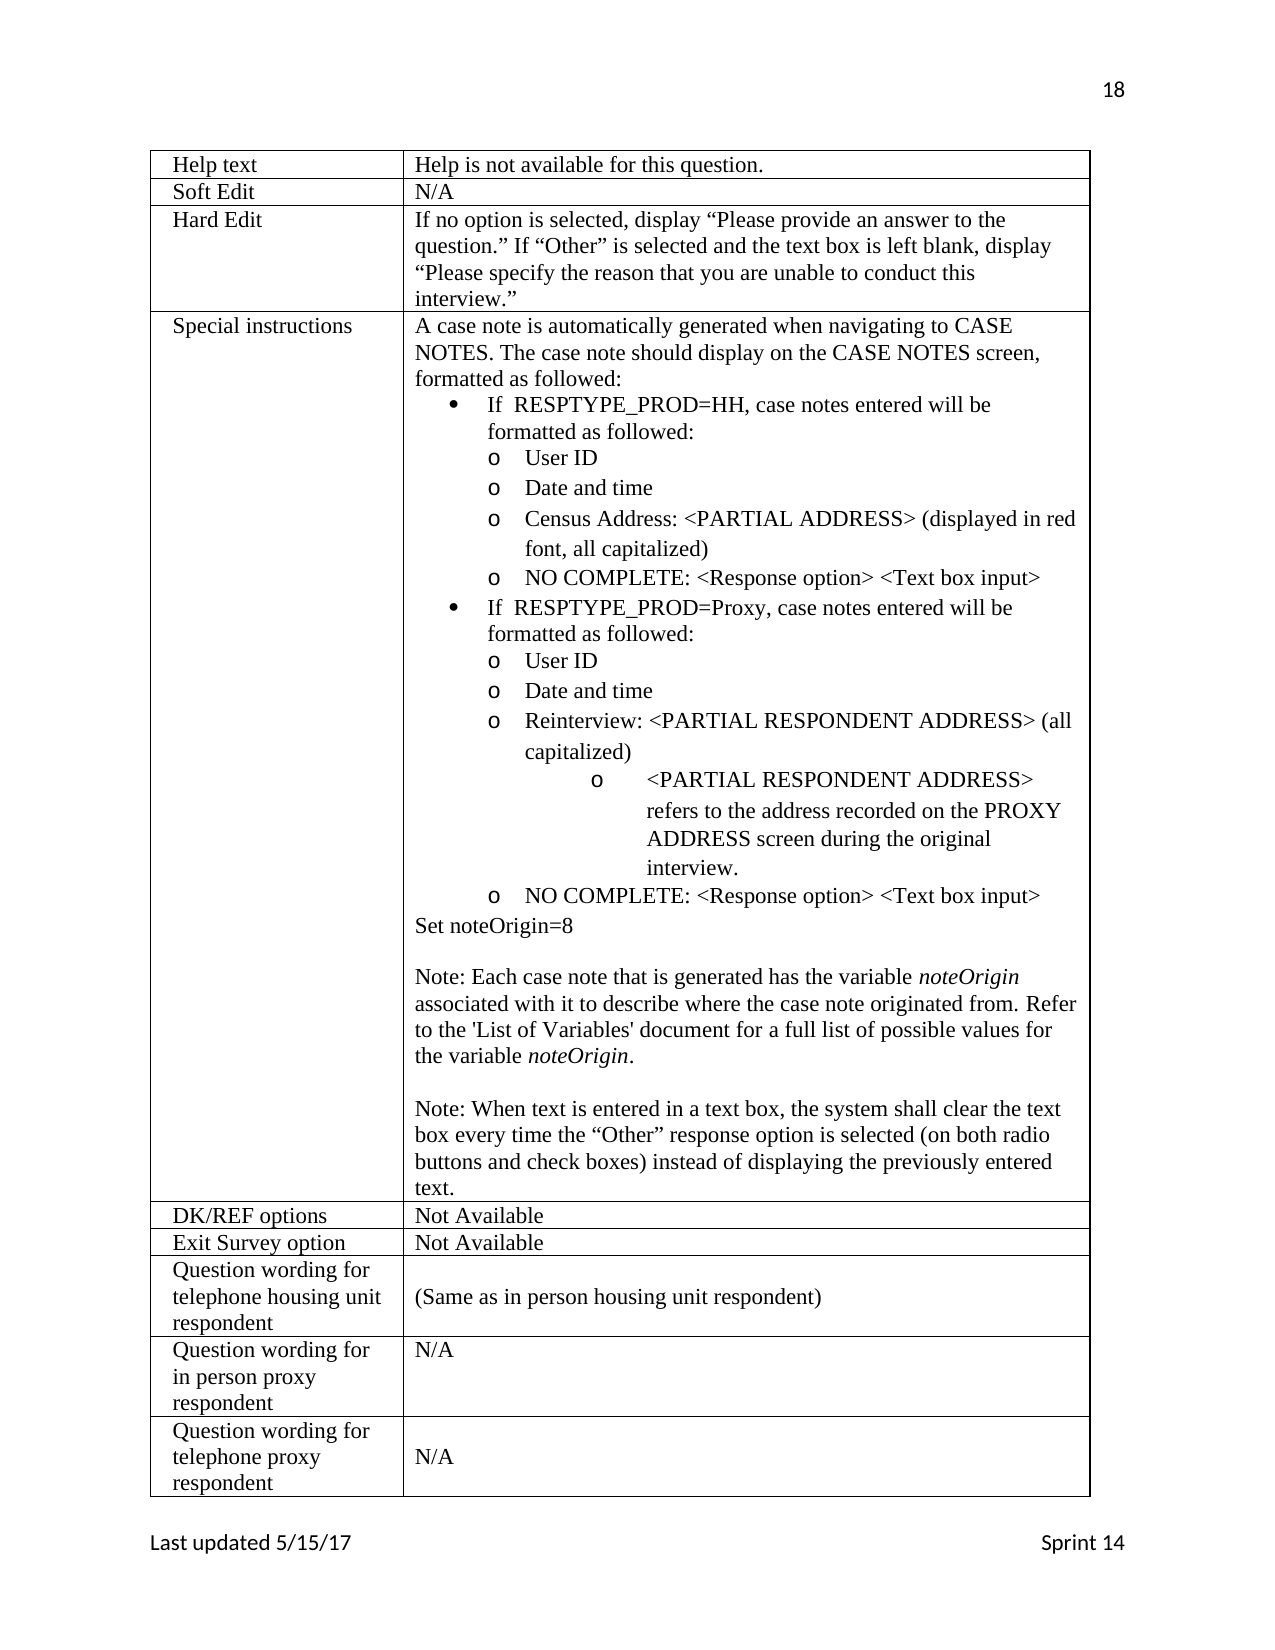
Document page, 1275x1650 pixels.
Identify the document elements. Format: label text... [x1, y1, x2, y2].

table_cell N/A [404, 1417, 1089, 1496]
table_cell If no option is selected, display “Please provide an answer to the question.” If “Other” is selected and the text box is left blank, display “Please specify the reason that you are unable to conduct this interview.” [404, 206, 1089, 311]
table_cell Question wording for telephone housing unit respondent [151, 1256, 403, 1336]
table_cell Not Available [404, 1202, 1089, 1228]
table_cell Soft Edit [151, 179, 403, 205]
table_cell Question wording for telephone proxy respondent [151, 1417, 403, 1496]
table_cell Special instructions [151, 312, 403, 1201]
table_cell Hard Edit [151, 206, 403, 311]
table_cell A case note is automatically generated when navigating to CASE NOTES. The case note should display on the CASE NOTES screen, formatted as followed: If RESPTYPE_PROD=HH, case notes entered will be formatted as followed: User ID Date and time Census Address: <PARTIAL ADDRESS> (displayed in red font, all capitalized) NO COMPLETE: <Response option> <Text box input> If RESPTYPE_PROD=Proxy, case notes entered will be formatted as followed: User ID Date and time Reinterview: <PARTIAL RESPONDENT ADDRESS> (all capitalized) <PARTIAL RESPONDENT ADDRESS> refers to the address recorded on the PROXY ADDRESS screen during the original interview. NO COMPLETE: <Response option> <Text box input> Set noteOrigin=8 Note: Each case note that is generated has the variable noteOrigin associated with it to describe where the case note originated from. Refer to the 'List of Variables' document for a full list of possible values for the variable noteOrigin. Note: When text is entered in a text box, the system shall clear the text box every time the “Other” response option is selected (on both radio buttons and check boxes) instead of displaying the previously entered text. [404, 312, 1089, 1201]
table_cell N/A [404, 179, 1089, 205]
table_cell Exit Survey option [151, 1229, 403, 1255]
table_cell DK/REF options [151, 1202, 403, 1228]
table_cell Help is not available for this question. [404, 151, 1089, 177]
table_cell Not Available [404, 1229, 1089, 1255]
table_cell Help text [151, 151, 403, 177]
table_cell Question wording for in person proxy respondent [151, 1337, 403, 1416]
table_cell N/A [404, 1337, 1089, 1416]
table_cell (Same as in person housing unit respondent) [404, 1256, 1089, 1336]
